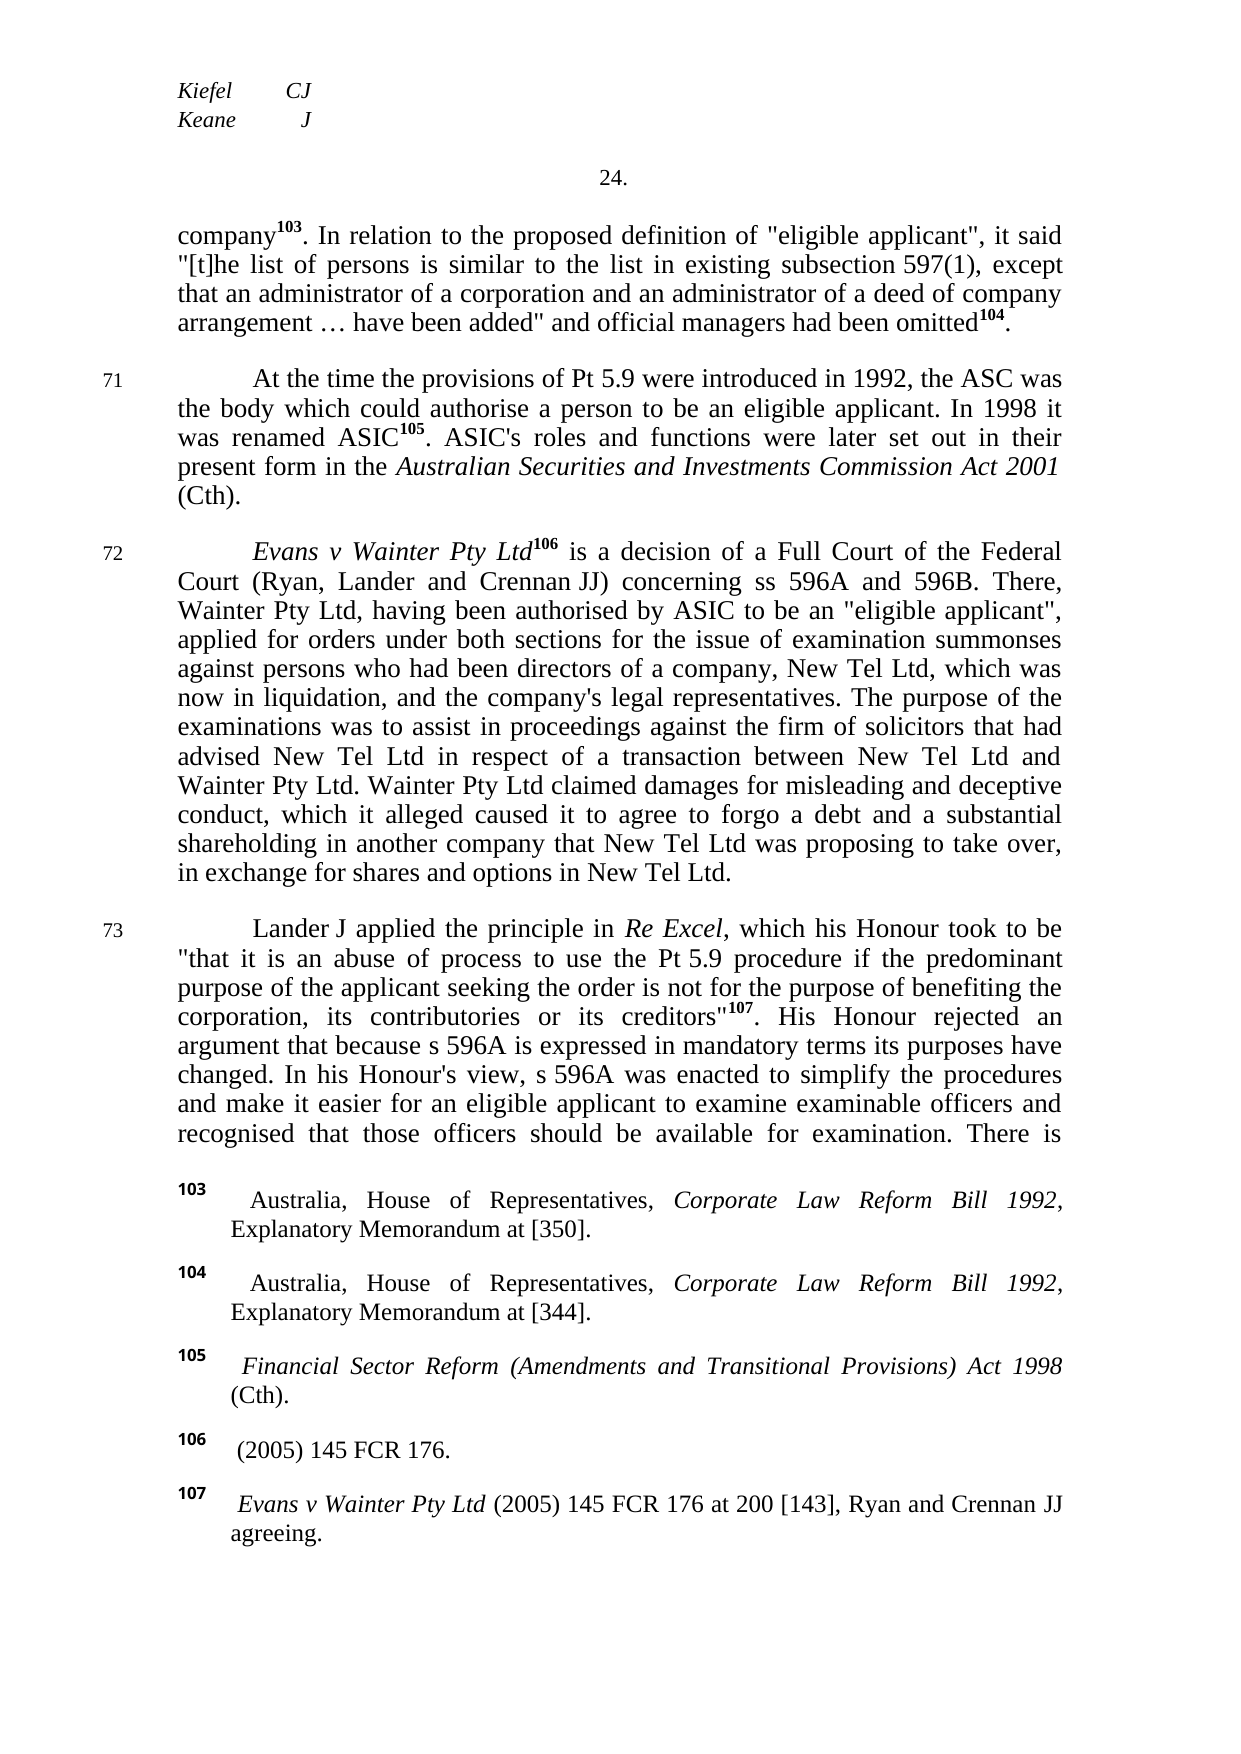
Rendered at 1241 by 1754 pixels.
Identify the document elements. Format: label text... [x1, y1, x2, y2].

list The Explanatory Memorandum advised that the proposed definition of a company's "examinable affairs" was based upon the definition of that term in the Bankruptcy Act 1966 (Cth). This accorded with the Harmer Report's recommendation. The proposed definition of an "examinable officer" would include all persons who may have had a significant role in the management of the company. In relation to the proposed definition of "eligible applicant", it said "[t]he list of persons is similar to the list in existing subsection 597(1), except that an administrator of a corporation and an administrator of a deed of company arrangement … have been added" and official managers had been omitted. [102, 221, 1063, 337]
list Lander J applied the principle in Re Excel, which his Honour took to be "that it is an abuse of process to use the Pt 5.9 procedure if the predominant purpose of the applicant seeking the order is not for the purpose of benefiting the corporation, its contributories or its creditors". His Honour rejected an argument that because s 596A is expressed in mandatory terms its purposes have changed. In his Honour's view, s 596A was enacted to simplify the procedures and make it easier for an eligible applicant to examine examinable officers and recognised that those officers should be available for examination. There is nothing in the 1992 Act which derogates from the reasons in Re Excel that the purpose in seeking the examination summons must be in the interests of the corporation, its creditors or its contributories. But his Honour held that that purpose would be served by the proceedings against the solicitors' firm because New Tel Ltd would be released from any liability owed to Wainter Pty Ltd, to the benefit of New Tel Ltd and its creditors. [102, 914, 1063, 1148]
list At the time the provisions of Pt 5.9 were introduced in 1992, the ASC was the body which could authorise a person to be an eligible applicant. In 1998 it was renamed ASIC. ASIC's roles and functions were later set out in their present form in the Australian Securities and Investments Commission Act 2001 (Cth). [102, 364, 1063, 510]
list Evans v Wainter Pty Ltd is a decision of a Full Court of the Federal Court (Ryan, Lander and Crennan JJ) concerning ss 596A and 596B. There, Wainter Pty Ltd, having been authorised by ASIC to be an "eligible applicant", applied for orders under both sections for the issue of examination summonses against persons who had been directors of a company, New Tel Ltd, which was now in liquidation, and the company's legal representatives. The purpose of the examinations was to assist in proceedings against the firm of solicitors that had advised New Tel Ltd in respect of a transaction between New Tel Ltd and Wainter Pty Ltd. Wainter Pty Ltd claimed damages for misleading and deceptive conduct, which it alleged caused it to agree to forgo a debt and a substantial shareholding in another company that New Tel Ltd was proposing to take over, in exchange for shares and options in New Tel Ltd. [102, 537, 1063, 887]
